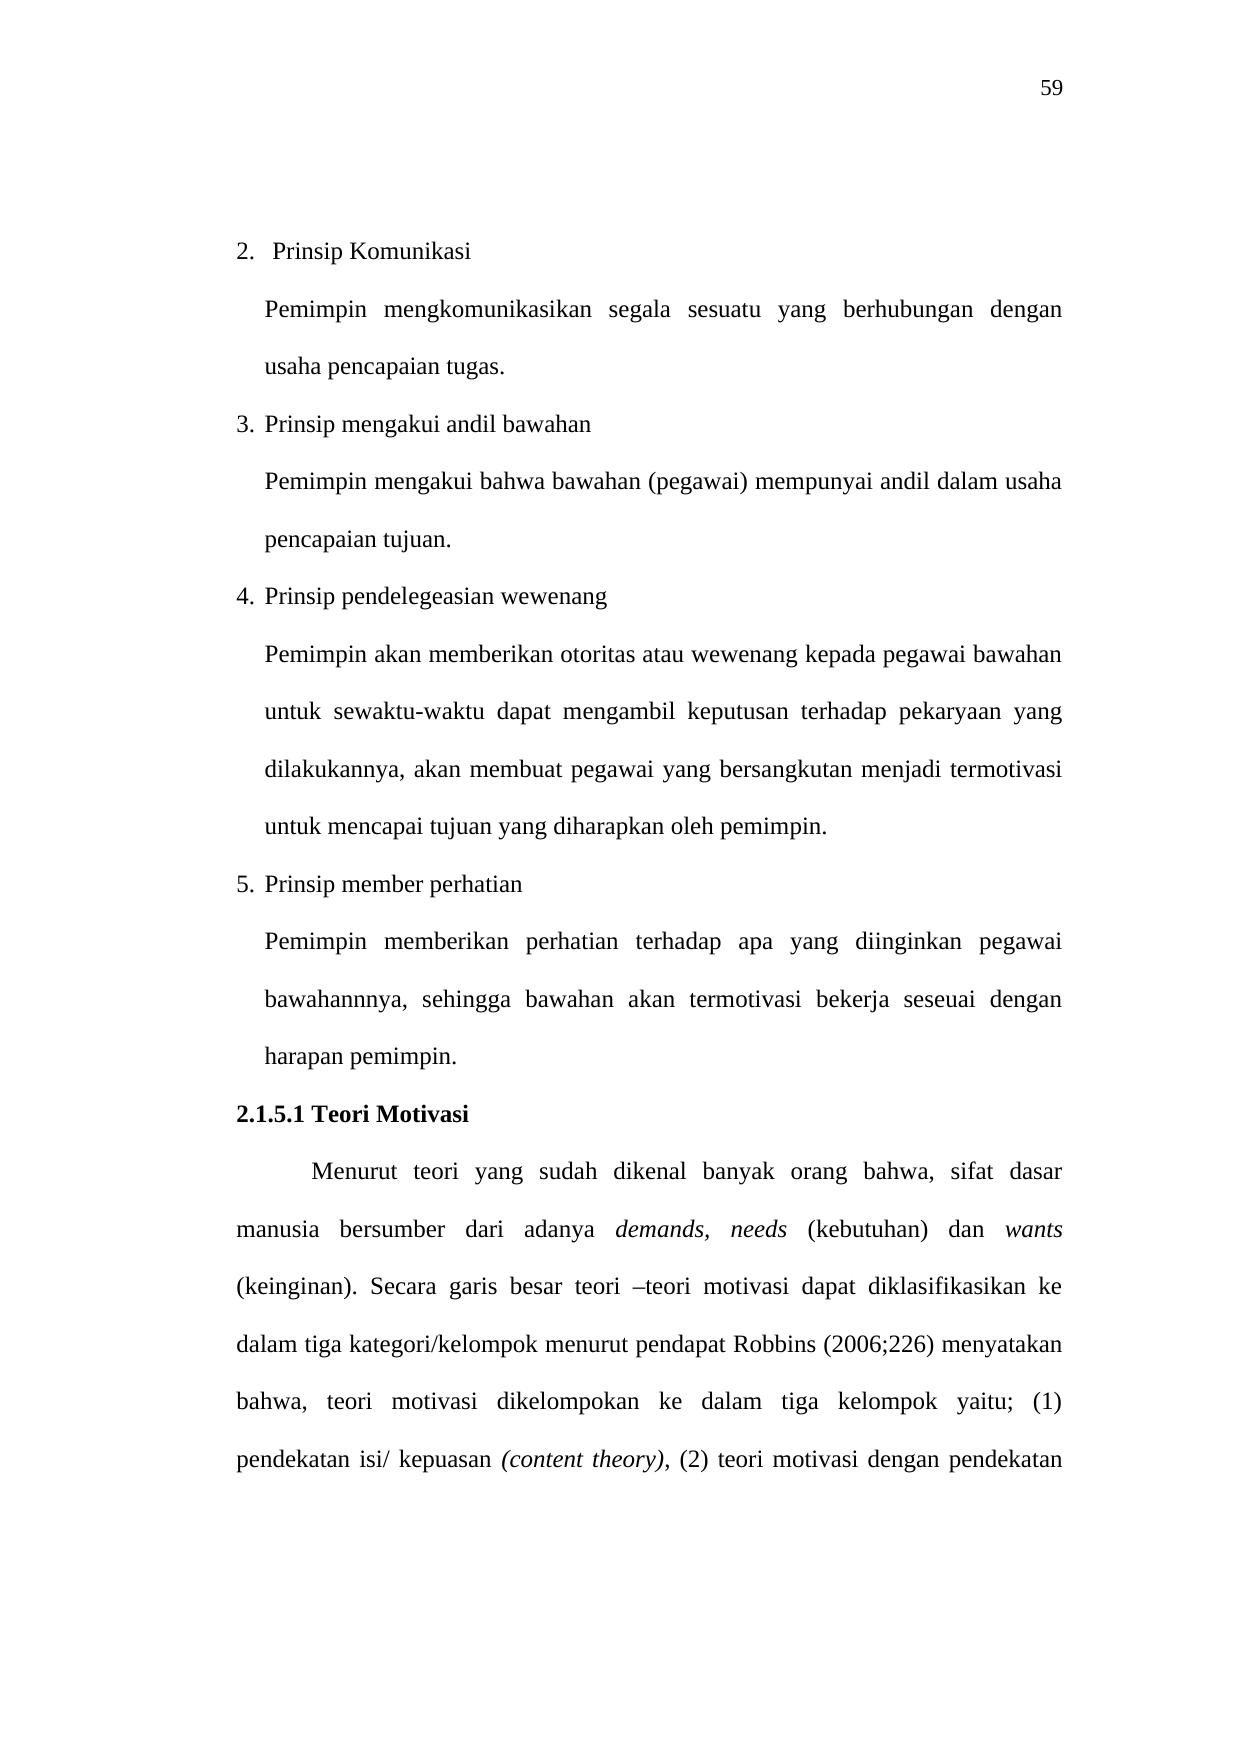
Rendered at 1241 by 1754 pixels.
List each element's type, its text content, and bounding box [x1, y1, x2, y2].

subtitle Prinsip member perhatian [236, 869, 1063, 897]
subtitle Pemimpin mengakui bahwa bawahan (pegawai) mempunyai andil dalam usaha pencapaian tujuan. [264, 466, 1063, 552]
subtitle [236, 1156, 1063, 1472]
subtitle Prinsip mengakui andil bawahan [236, 409, 1063, 437]
subtitle Prinsip pendelegeasian wewenang [236, 581, 1063, 610]
subtitle 2.1.5.1 Teori Motivasi [217, 1099, 1063, 1127]
subtitle Pemimpin mengkomunikasikan segala sesuatu yang berhubungan dengan usaha pencapaian tugas. [264, 294, 1063, 380]
subtitle Pemimpin memberikan perhatian terhadap apa yang diinginkan pegawai bawahannnya, sehingga bawahan akan termotivasi bekerja seseuai dengan harapan pemimpin. [264, 926, 1063, 1070]
subtitle Prinsip Komunikasi [236, 236, 1063, 265]
subtitle Pemimpin akan memberikan otoritas atau wewenang kepada pegawai bawahan untuk sewaktu-waktu dapat mengambil keputusan terhadap pekaryaan yang dilakukannya, akan membuat pegawai yang bersangkutan menjadi termotivasi untuk mencapai tujuan yang diharapkan oleh pemimpin. [264, 639, 1063, 840]
